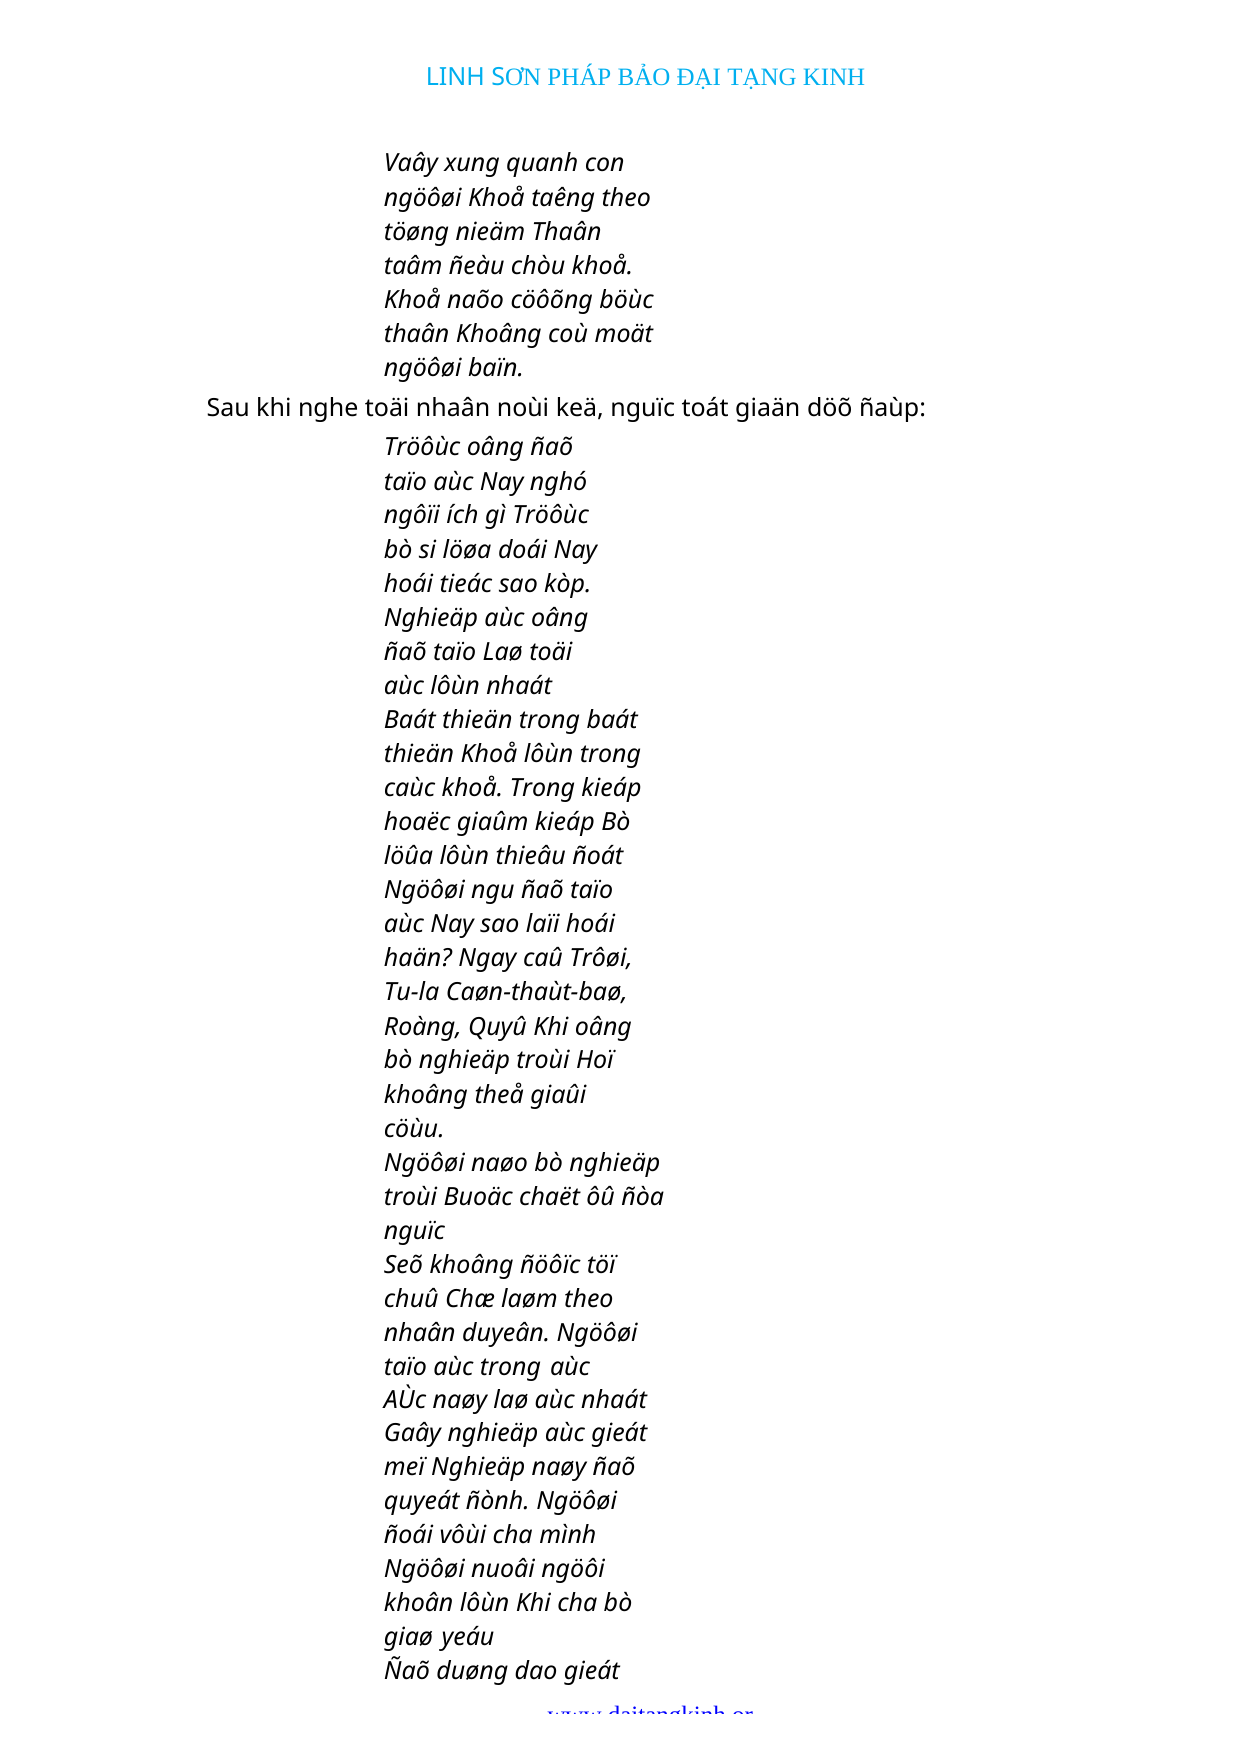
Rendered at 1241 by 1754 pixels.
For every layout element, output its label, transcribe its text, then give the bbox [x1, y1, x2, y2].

text Ngöôøi naøo bò nghieäp troùi Buoäc chaët ôû ñòa nguïc [384, 1144, 665, 1247]
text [384, 1653, 631, 1687]
text Ngöôøi ngu ñaõ taïo aùc Nay sao laïi hoái haän? Ngay caû Trôøi, Tu-la Caøn-thaùt-baø, Roàng, Quyû Khi oâng bò nghieäp troùi Hoï khoâng theå giaûi cöùu. [384, 872, 638, 1144]
text Khoå naõo cöôõng böùc thaân Khoâng coù moät ngöôøi baïn. [384, 281, 665, 383]
text Seõ khoâng ñöôïc töï chuû Chæ laøm theo nhaân duyeân. Ngöôøi taïo aùc trong aùc [384, 1247, 648, 1383]
text AÙc naøy laø aùc nhaát [384, 1383, 1105, 1414]
text Baát thieän trong baát thieän Khoå lôùn trong caùc khoå. Trong kieáp hoaëc giaûm kieáp Bò löûa lôùn thieâu ñoát [384, 702, 665, 872]
text Tröôùc oâng ñaõ taïo aùc Nay nghó ngôïi ích gì Tröôùc bò si löøa doái Nay hoái tieác sao kòp. Nghieäp aùc oâng ñaõ taïo Laø toäi aùc lôùn nhaát [384, 429, 612, 702]
text Gaây nghieäp aùc gieát meï Nghieäp naøy ñaõ quyeát ñònh. Ngöôøi ñoái vôùi cha mình Ngöôøi nuoâi ngöôi khoân lôùn Khi cha bò giaø yeáu [384, 1414, 665, 1653]
text Sau khi nghe toäi nhaân noùi keä, nguïc toát giaän döõ ñaùp: [206, 389, 1105, 423]
text Vaây xung quanh con ngöôøi Khoå taêng theo töøng nieäm Thaân taâm ñeàu chòu khoå. [384, 145, 665, 281]
